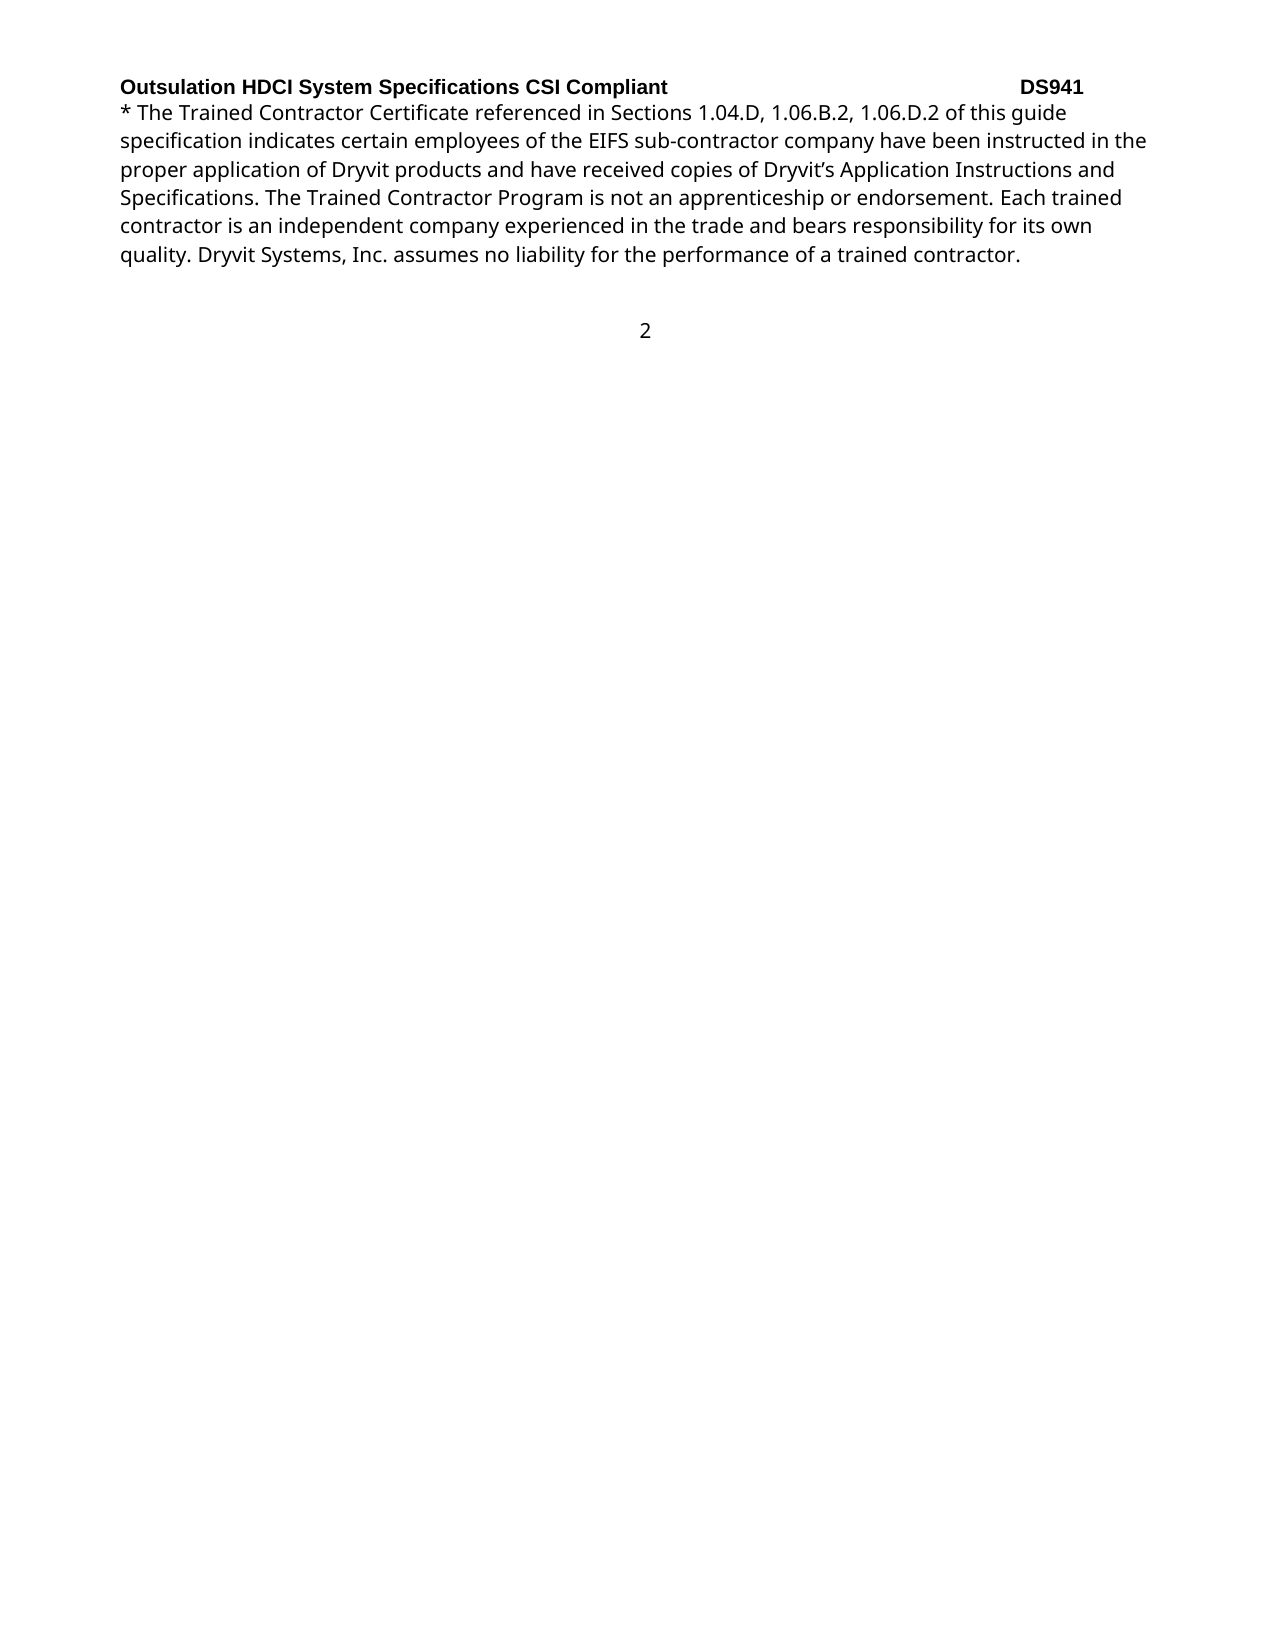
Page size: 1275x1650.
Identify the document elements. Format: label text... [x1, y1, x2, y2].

text * The Trained Contractor Certificate referenced in Sections 1.04.D, 1.06.B.2, 1.06.D.2 of this guide specification indicates certain employees of the EIFS sub-contractor company have been instructed in the proper application of Dryvit products and have received copies of Dryvit’s Application Instructions and Specifications. The Trained Contractor Program is not an apprenticeship or endorsement. Each trained contractor is an independent company experienced in the trade and bears responsibility for its own quality. Dryvit Systems, Inc. assumes no liability for the performance of a trained contractor. [120, 98, 1153, 268]
text 2 [102, 316, 1188, 344]
